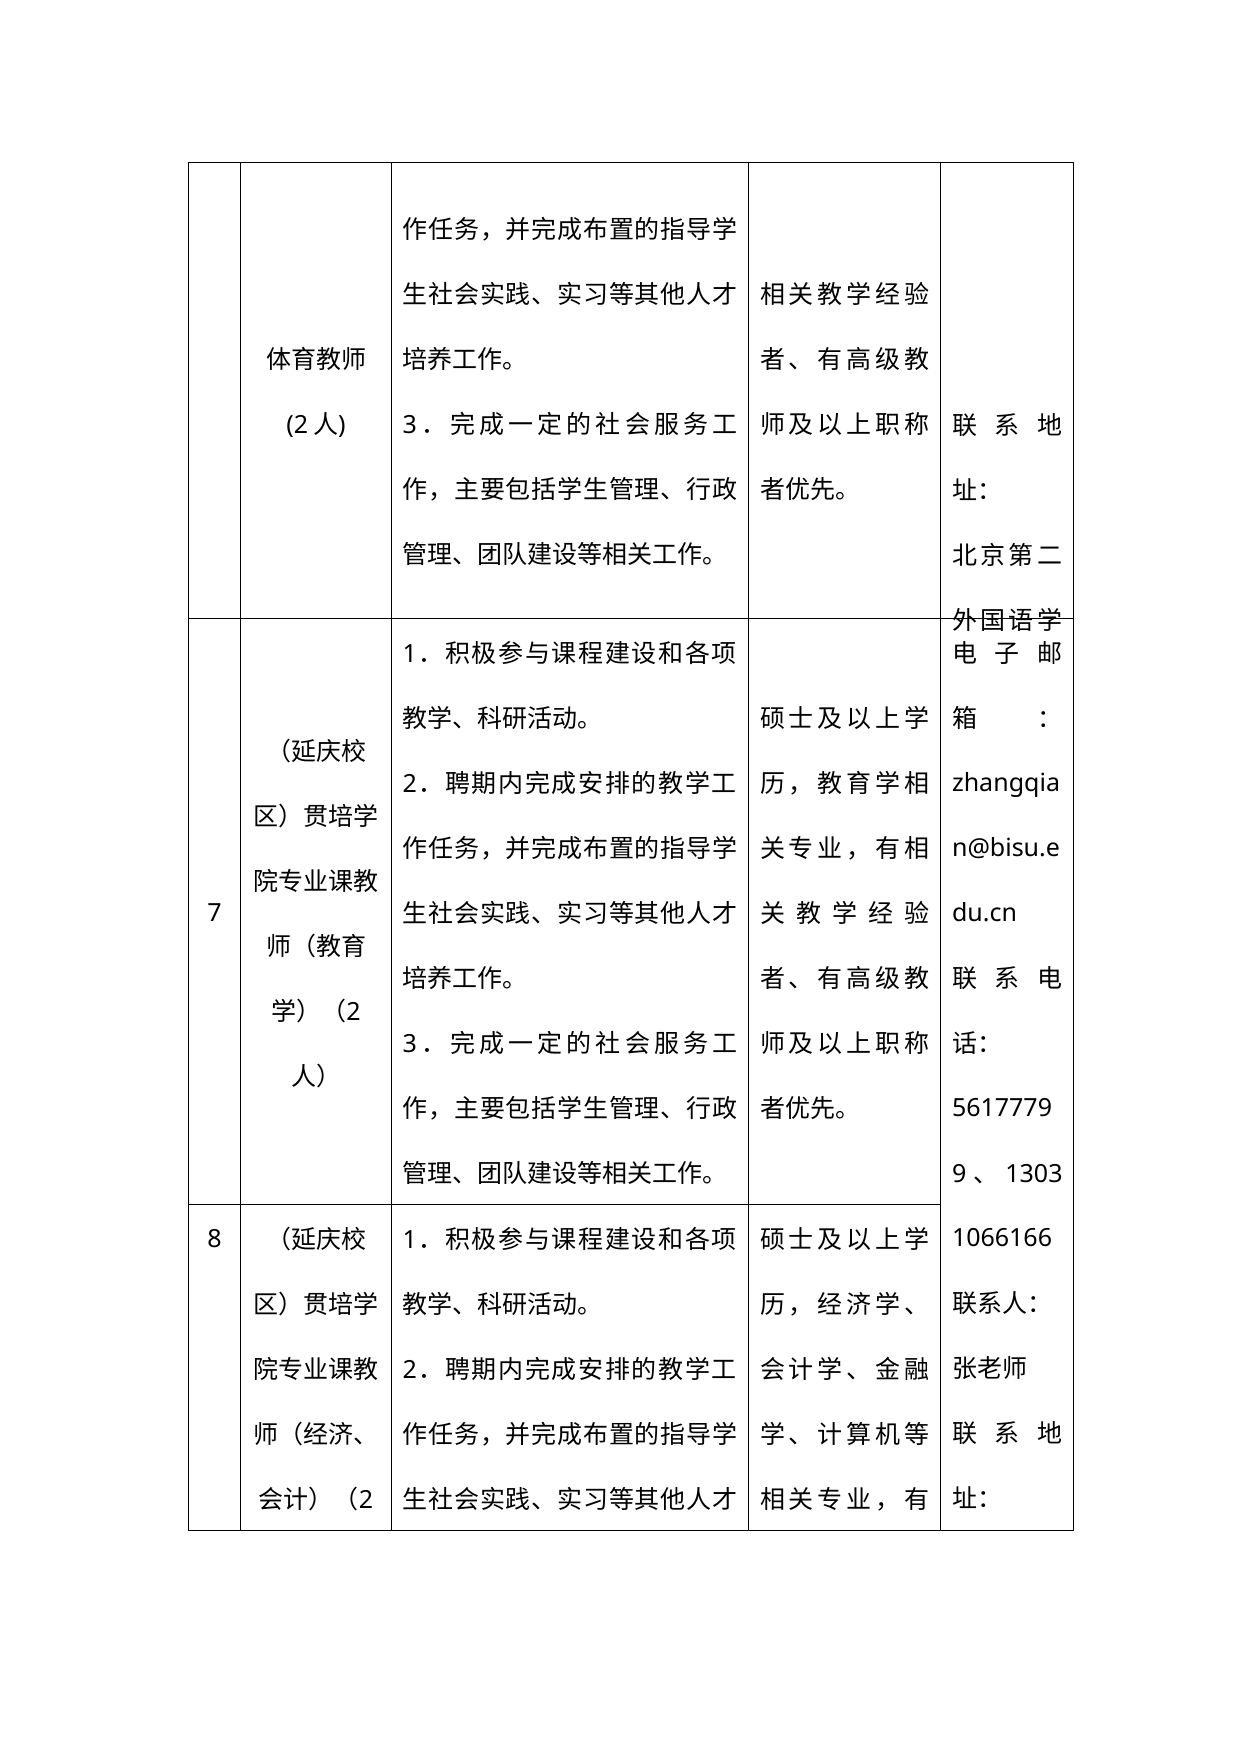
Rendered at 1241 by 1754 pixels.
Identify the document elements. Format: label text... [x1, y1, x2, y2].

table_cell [241, 1205, 391, 1530]
table_cell 8 [189, 1205, 240, 1530]
table_cell 6 [189, 163, 240, 618]
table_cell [749, 1205, 940, 1530]
table_cell 硕士及以上学历，教育学相关专业，有相关教学经验者、有高级教师及以上职称者优先。 [749, 619, 940, 1204]
table_cell 7 [189, 619, 240, 1204]
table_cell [392, 163, 748, 618]
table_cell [392, 1205, 748, 1530]
table_cell 1．积极参与课程建设和各项教学、科研活动。 2．聘期内完成安排的教学工作任务，并完成布置的指导学生社会实践、实习等其他人才培养工作。 3．完成一定的社会服务工作，主要包括学生管理、行政管理、团队建设等相关工作。 [392, 619, 748, 1204]
table_cell （延庆校区）贯培学院专业课教师（教育学）（2人） [241, 619, 391, 1204]
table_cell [241, 163, 391, 618]
table_cell 电子邮箱：zhangqian@bisu.edu.cn 联系电话： 56177799、13031066166 联系人： 张老师 联系地址： 北京第二外国语学院（延庆校区）贯培学院 [941, 619, 1073, 1530]
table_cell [749, 163, 940, 618]
